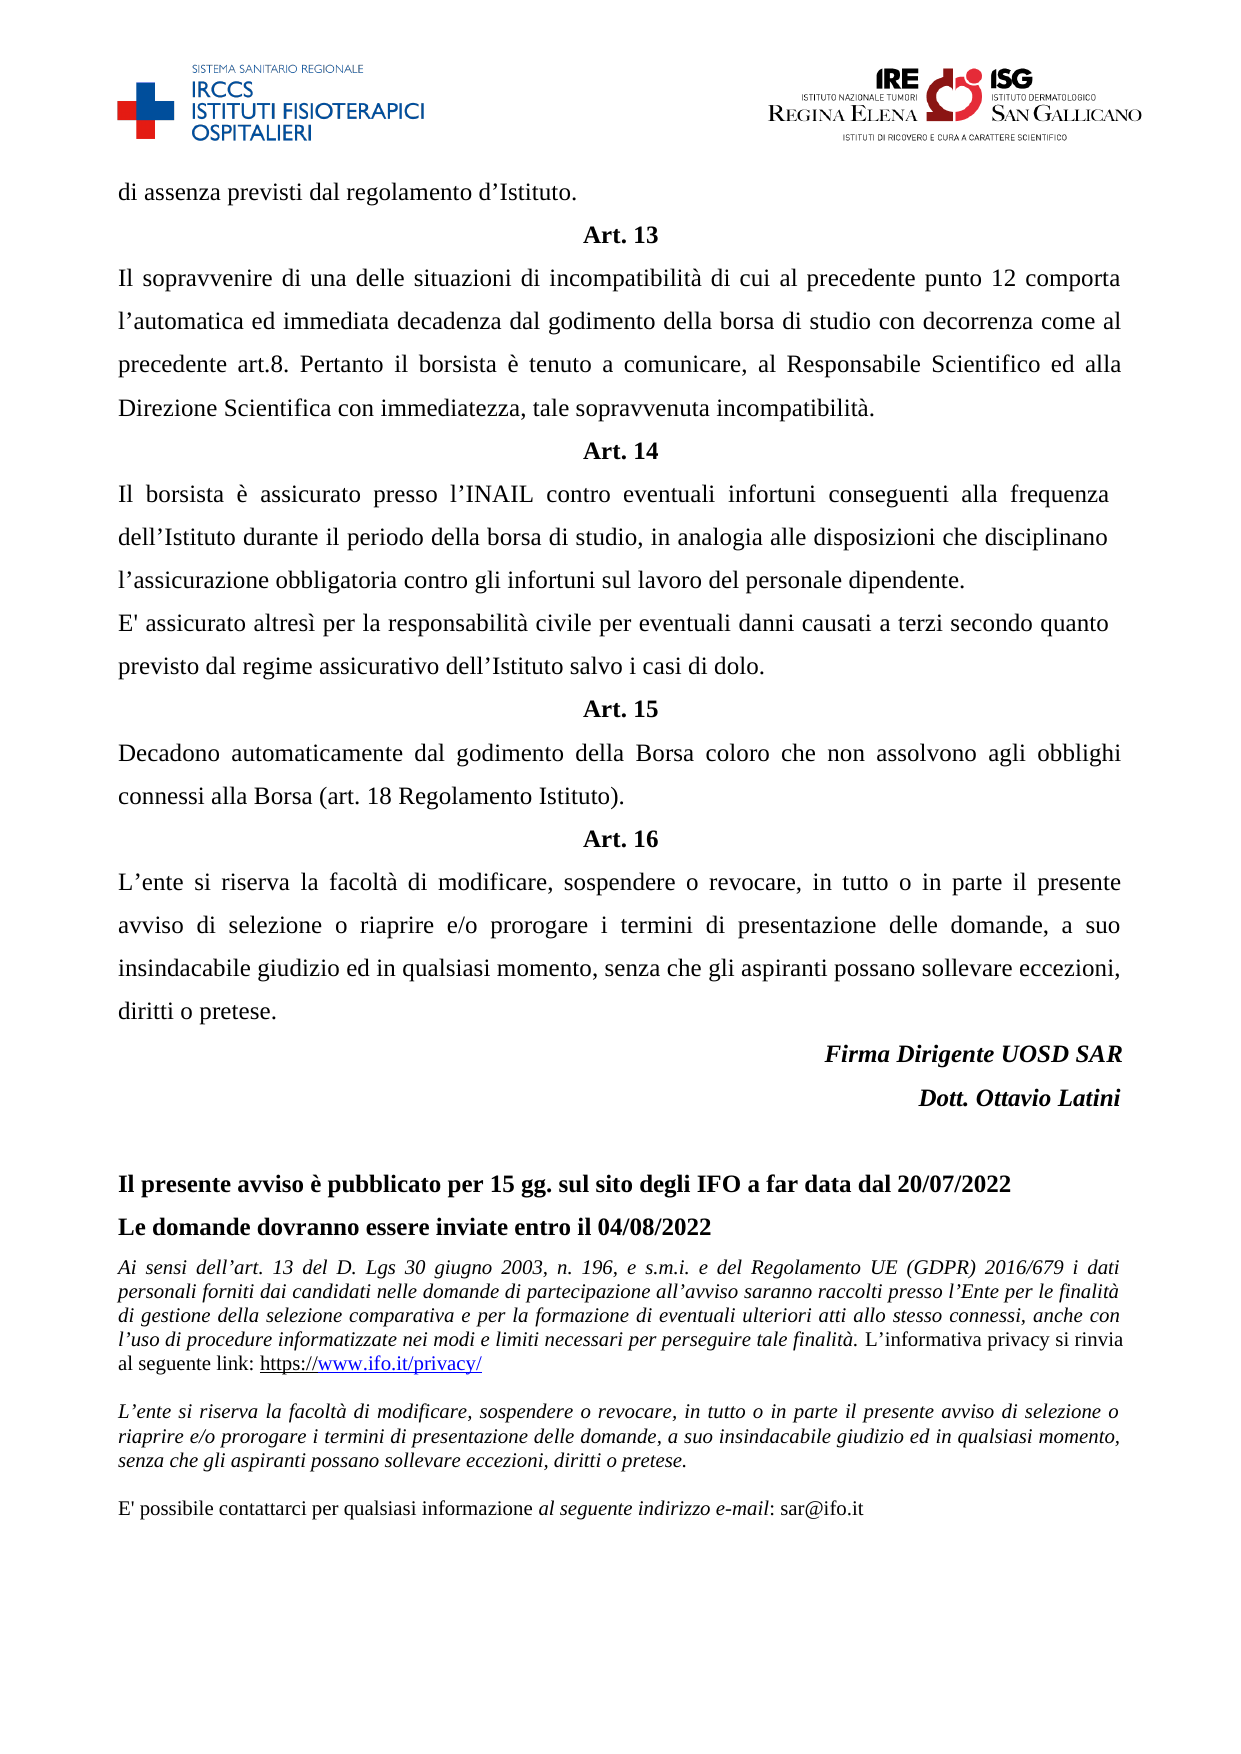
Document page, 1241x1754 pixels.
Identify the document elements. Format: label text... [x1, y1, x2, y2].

text Le domande dovranno essere inviate entro il 04/08/2022 [118, 1212, 1123, 1241]
text Art. 13 [118, 220, 1123, 249]
text Art. 14 [118, 436, 1123, 464]
text Ai sensi dell’art. 13 del D. Lgs 30 giugno 2003, n. 196, e s.m.i. e del Regolamento UE (GDPR) 2016/679 i dati personali forniti dai candidati nelle domande di partecipazione all’avviso saranno raccolti presso l’Ente per le finalità di gestione della selezione comparativa e per la formazione di eventuali ulteriori atti allo stesso connessi, anche con l’uso di procedure informatizzate nei modi e limiti necessari per perseguire tale finalità. L’informativa privacy si rinvia al seguente link: https://www.ifo.it/privacy/ [118, 1255, 1123, 1375]
text E' possibile contattarci per qualsiasi informazione al seguente indirizzo e-mail: sar@ifo.it [118, 1496, 1123, 1520]
text L’ente si riserva la facoltà di modificare, sospendere o revocare, in tutto o in parte il presente avviso di selezione o riaprire e/o prorogare i termini di presentazione delle domande, a suo insindacabile giudizio ed in qualsiasi momento, senza che gli aspiranti possano sollevare eccezioni, diritti o pretese. [118, 1399, 1123, 1472]
picture [725, 41, 1193, 163]
text Il sopravvenire di una delle situazioni di incompatibilità di cui al precedente punto 12 comporta l’automatica ed immediata decadenza dal godimento della borsa di studio con decorrenza come al precedente art.8. Pertanto il borsista è tenuto a comunicare, al Responsabile Scientifico ed alla Direzione Scientifica con immediatezza, tale sopravvenuta incompatibilità. [118, 263, 1123, 421]
text Firma Dirigente UOSD SAR [118, 1039, 1123, 1068]
picture [106, 52, 435, 148]
text Art. 15 [118, 694, 1123, 723]
text Decadono automaticamente dal godimento della Borsa coloro che non assolvono agli obblighi connessi alla Borsa (art. 18 Regolamento Istituto). [118, 738, 1123, 809]
text L’ente si riserva la facoltà di modificare, sospendere o revocare, in tutto o in parte il presente avviso di selezione o riaprire e/o prorogare i termini di presentazione delle domande, a suo insindacabile giudizio ed in qualsiasi momento, senza che gli aspiranti possano sollevare eccezioni, diritti o pretese. [118, 867, 1123, 1025]
text Il presente avviso è pubblicato per 15 gg. sul sito degli IFO a far data dal 20/07/2022 [118, 1169, 1123, 1198]
text Dott. Ottavio Latini [118, 1083, 1123, 1111]
text Art. 16 [118, 824, 1123, 853]
text E' assicurato altresì per la responsabilità civile per eventuali danni causati a terzi secondo quanto previsto dal regime assicurativo dell’Istituto salvo i casi di dolo. [118, 608, 1111, 680]
text Il borsista è assicurato presso l’INAIL contro eventuali infortuni conseguenti alla frequenza dell’Istituto durante il periodo della borsa di studio, in analogia alle disposizioni che disciplinano l’assicurazione obbligatoria contro gli infortuni sul lavoro del personale dipendente. [118, 479, 1111, 594]
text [118, 114, 1123, 206]
